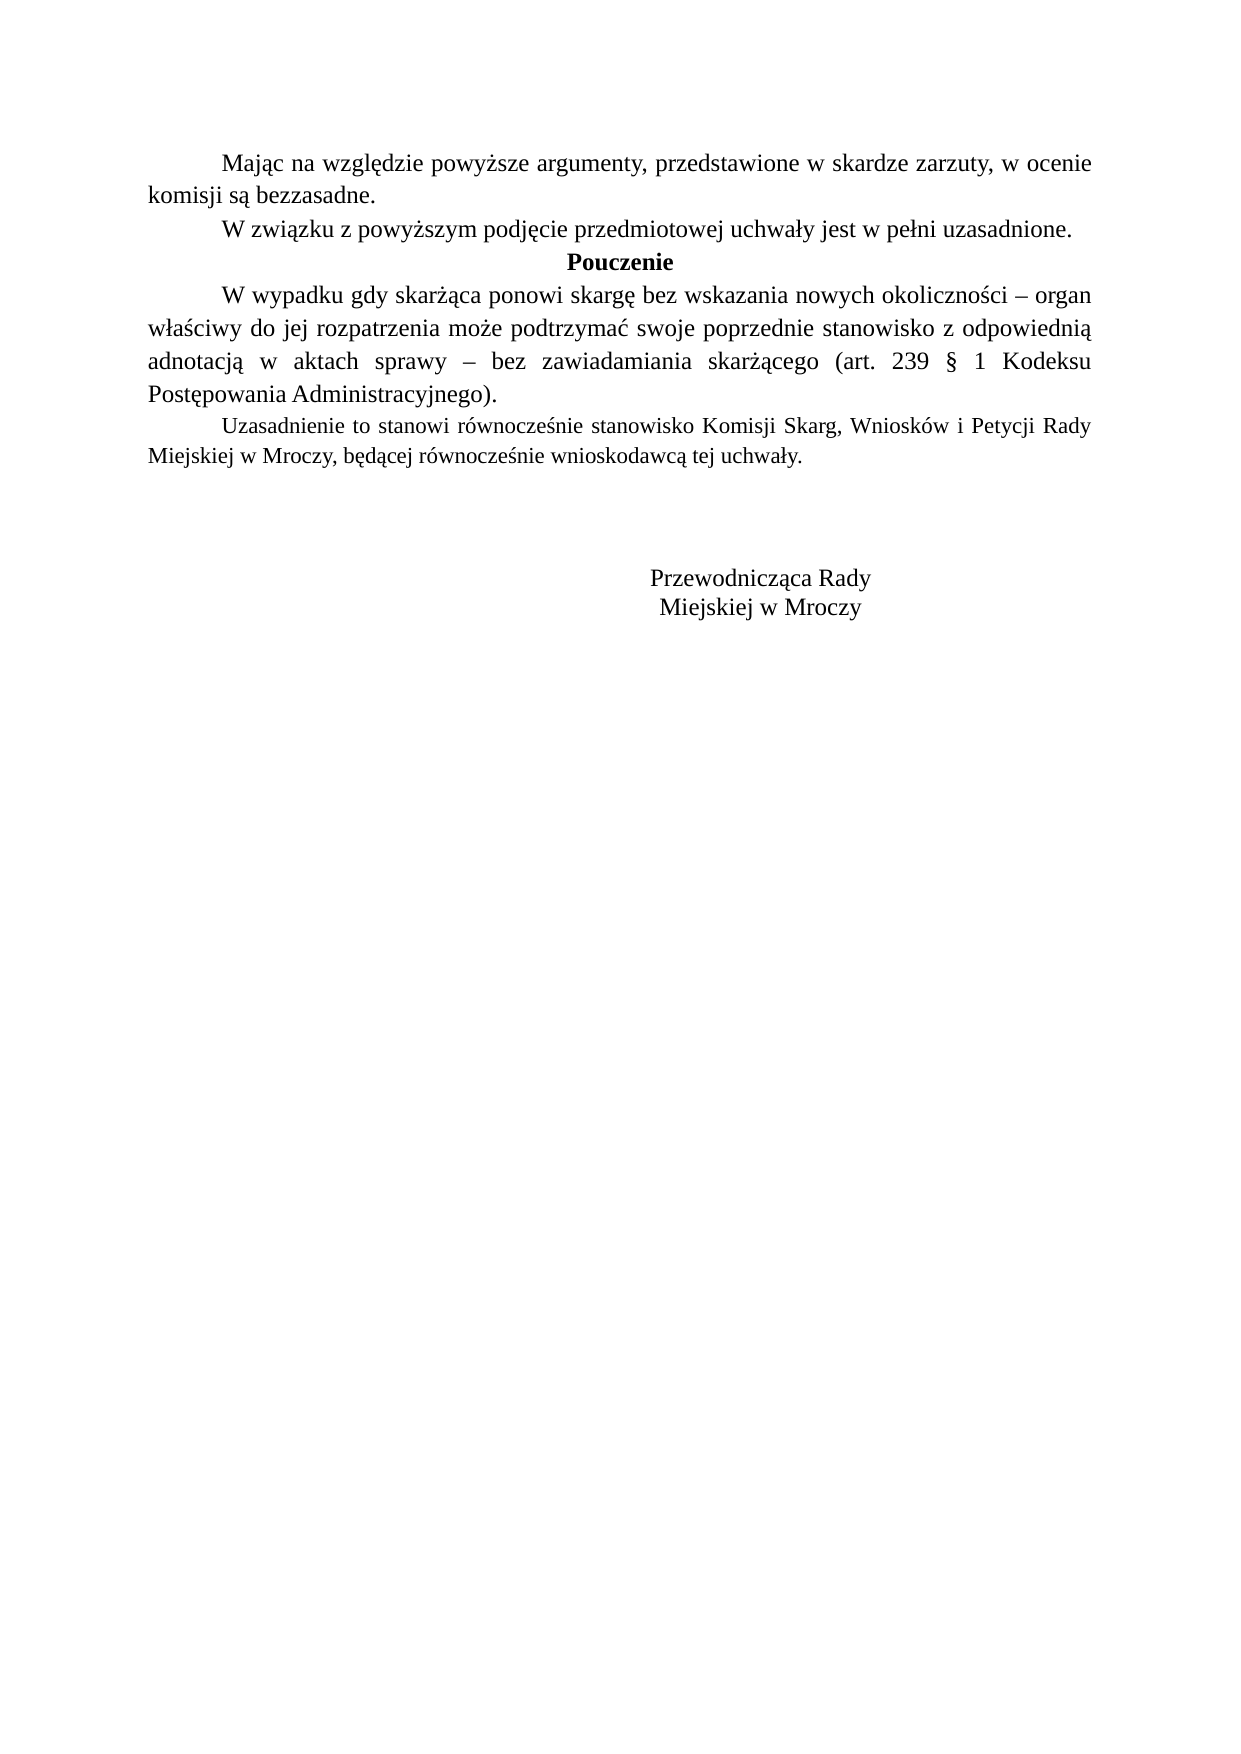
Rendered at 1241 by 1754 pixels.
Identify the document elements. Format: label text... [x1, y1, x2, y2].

text Przewodnicząca Rady [428, 563, 1093, 592]
text W związku z powyższym podjęcie przedmiotowej uchwały jest w pełni uzasadnione. [148, 214, 1093, 242]
text Pouczenie [148, 247, 1093, 275]
text Miejskiej w Mroczy [428, 592, 1093, 620]
text Mając na względzie powyższe argumenty, przedstawione w skardze zarzuty, w ocenie komisji są bezzasadne. [148, 148, 1093, 209]
text W wypadku gdy skarżąca ponowi skargę bez wskazania nowych okoliczności – organ właściwy do jej rozpatrzenia może podtrzymać swoje poprzednie stanowisko z odpowiednią adnotacją w aktach sprawy – bez zawiadamiania skarżącego (art. 239 § 1 Kodeksu Postępowania Administracyjnego). [148, 280, 1093, 407]
text Uzasadnienie to stanowi równocześnie stanowisko Komisji Skarg, Wniosków i Petycji Rady Miejskiej w Mroczy, będącej równocześnie wnioskodawcą tej uchwały. [148, 412, 1093, 468]
